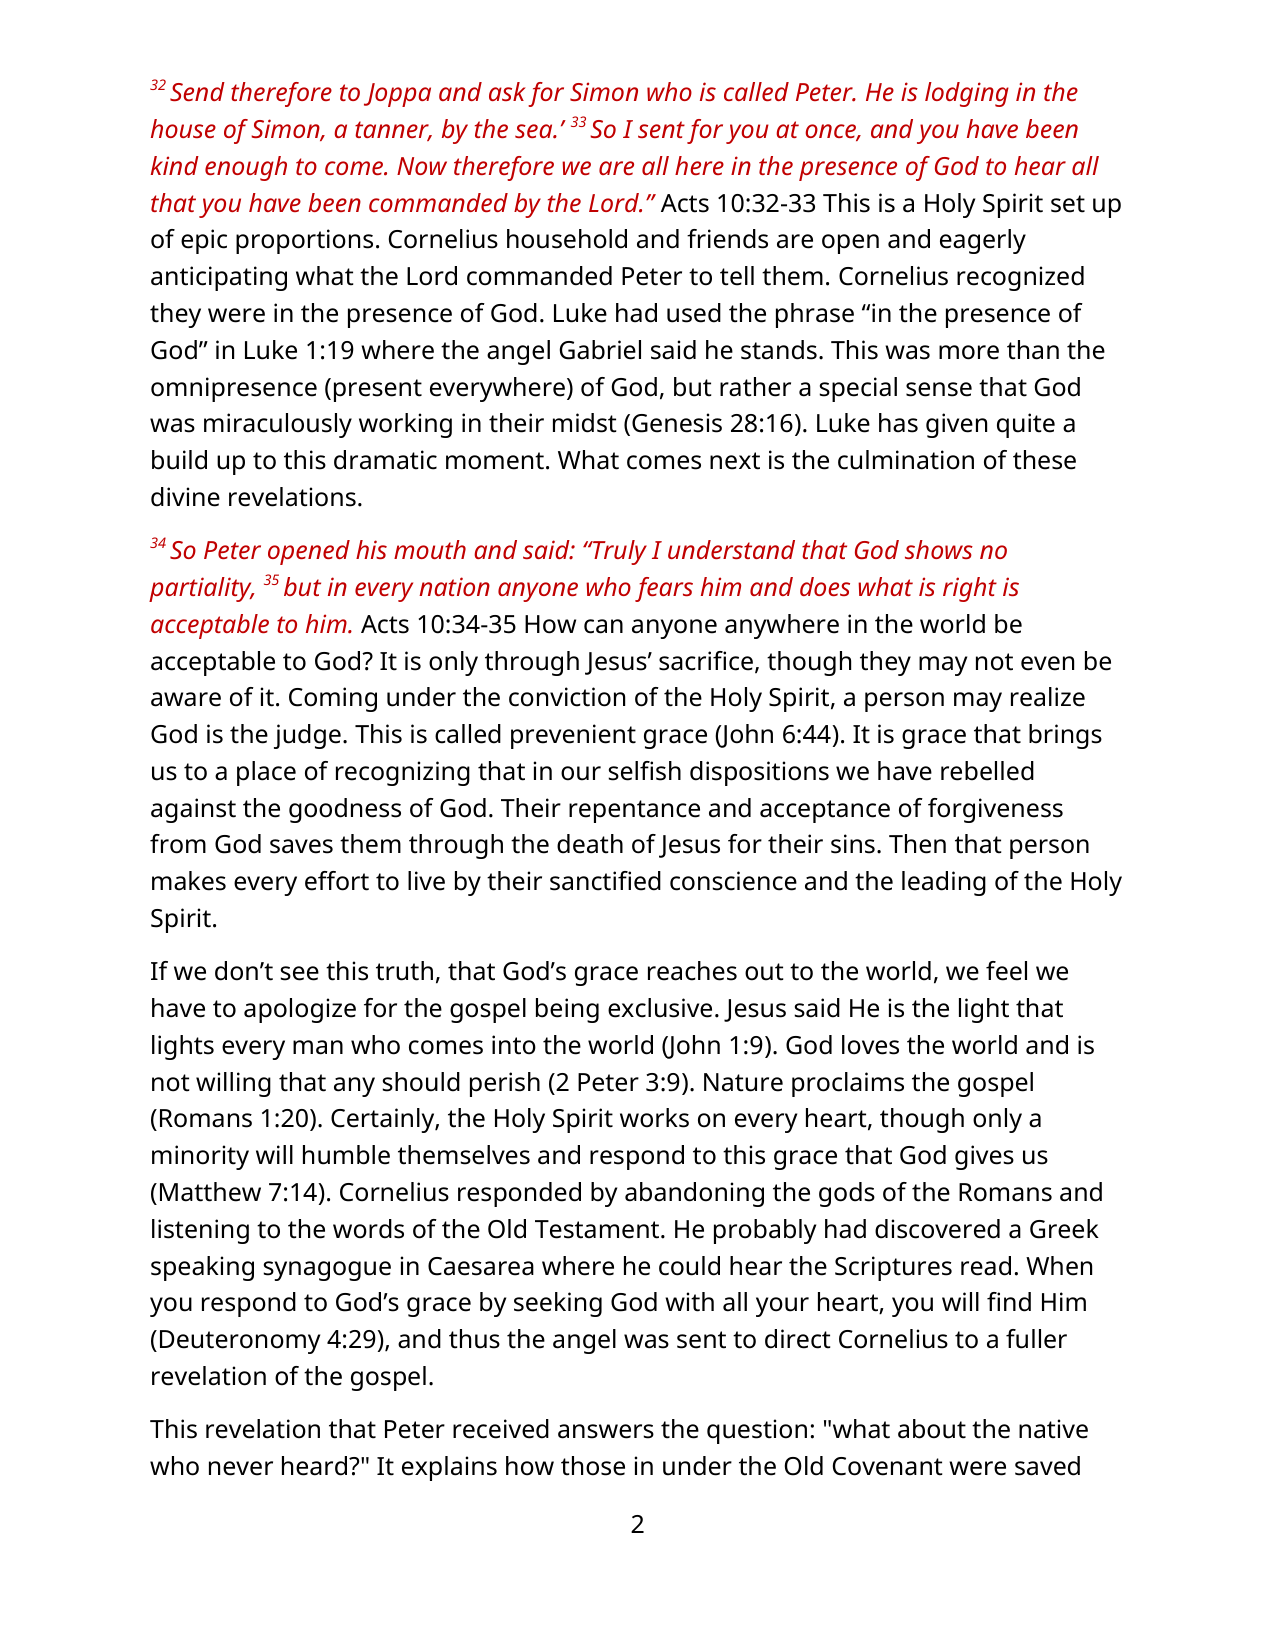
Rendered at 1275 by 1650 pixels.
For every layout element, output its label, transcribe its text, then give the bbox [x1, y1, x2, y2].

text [150, 1412, 1125, 1483]
text 34 So Peter opened his mouth and said: “Truly I understand that God shows no partiality, 35 but in every nation anyone who fears him and does what is right is acceptable to him. Acts 10:34-35 How can anyone anywhere in the world be acceptable to God? It is only through Jesus’ sacrifice, though they may not even be aware of it. Coming under the conviction of the Holy Spirit, a person may realize God is the judge. This is called prevenient grace (John 6:44). It is grace that brings us to a place of recognizing that in our selfish dispositions we have rebelled against the goodness of God. Their repentance and acceptance of forgiveness from God saves them through the death of Jesus for their sins. Then that person makes every effort to live by their sanctified conscience and the leading of the Holy Spirit. [150, 533, 1125, 935]
text 32 Send therefore to Joppa and ask for Simon who is called Peter. He is lodging in the house of Simon, a tanner, by the sea.’ 33 So I sent for you at once, and you have been kind enough to come. Now therefore we are all here in the presence of God to hear all that you have been commanded by the Lord.” Acts 10:32-33 This is a Holy Spirit set up of epic proportions. Cornelius household and friends are open and eagerly anticipating what the Lord commanded Peter to tell them. Cornelius recognized they were in the presence of God. Luke had used the phrase “in the presence of God” in Luke 1:19 where the angel Gabriel said he stands. This was more than the omnipresence (present everywhere) of God, but rather a special sense that God was miraculously working in their midst (Genesis 28:16). Luke has given quite a build up to this dramatic moment. What comes next is the culmination of these divine revelations. [150, 75, 1125, 513]
text If we don’t see this truth, that God’s grace reaches out to the world, we feel we have to apologize for the gospel being exclusive. Jesus said He is the light that lights every man who comes into the world (John 1:9). God loves the world and is not willing that any should perish (2 Peter 3:9). Nature proclaims the gospel (Romans 1:20). Certainly, the Holy Spirit works on every heart, though only a minority will humble themselves and respond to this grace that God gives us (Matthew 7:14). Cornelius responded by abandoning the gods of the Romans and listening to the words of the Old Testament. He probably had discovered a Greek speaking synagogue in Caesarea where he could hear the Scriptures read. When you respond to God’s grace by seeking God with all your heart, you will find Him (Deuteronomy 4:29), and thus the angel was sent to direct Cornelius to a fuller revelation of the gospel. [150, 954, 1125, 1393]
